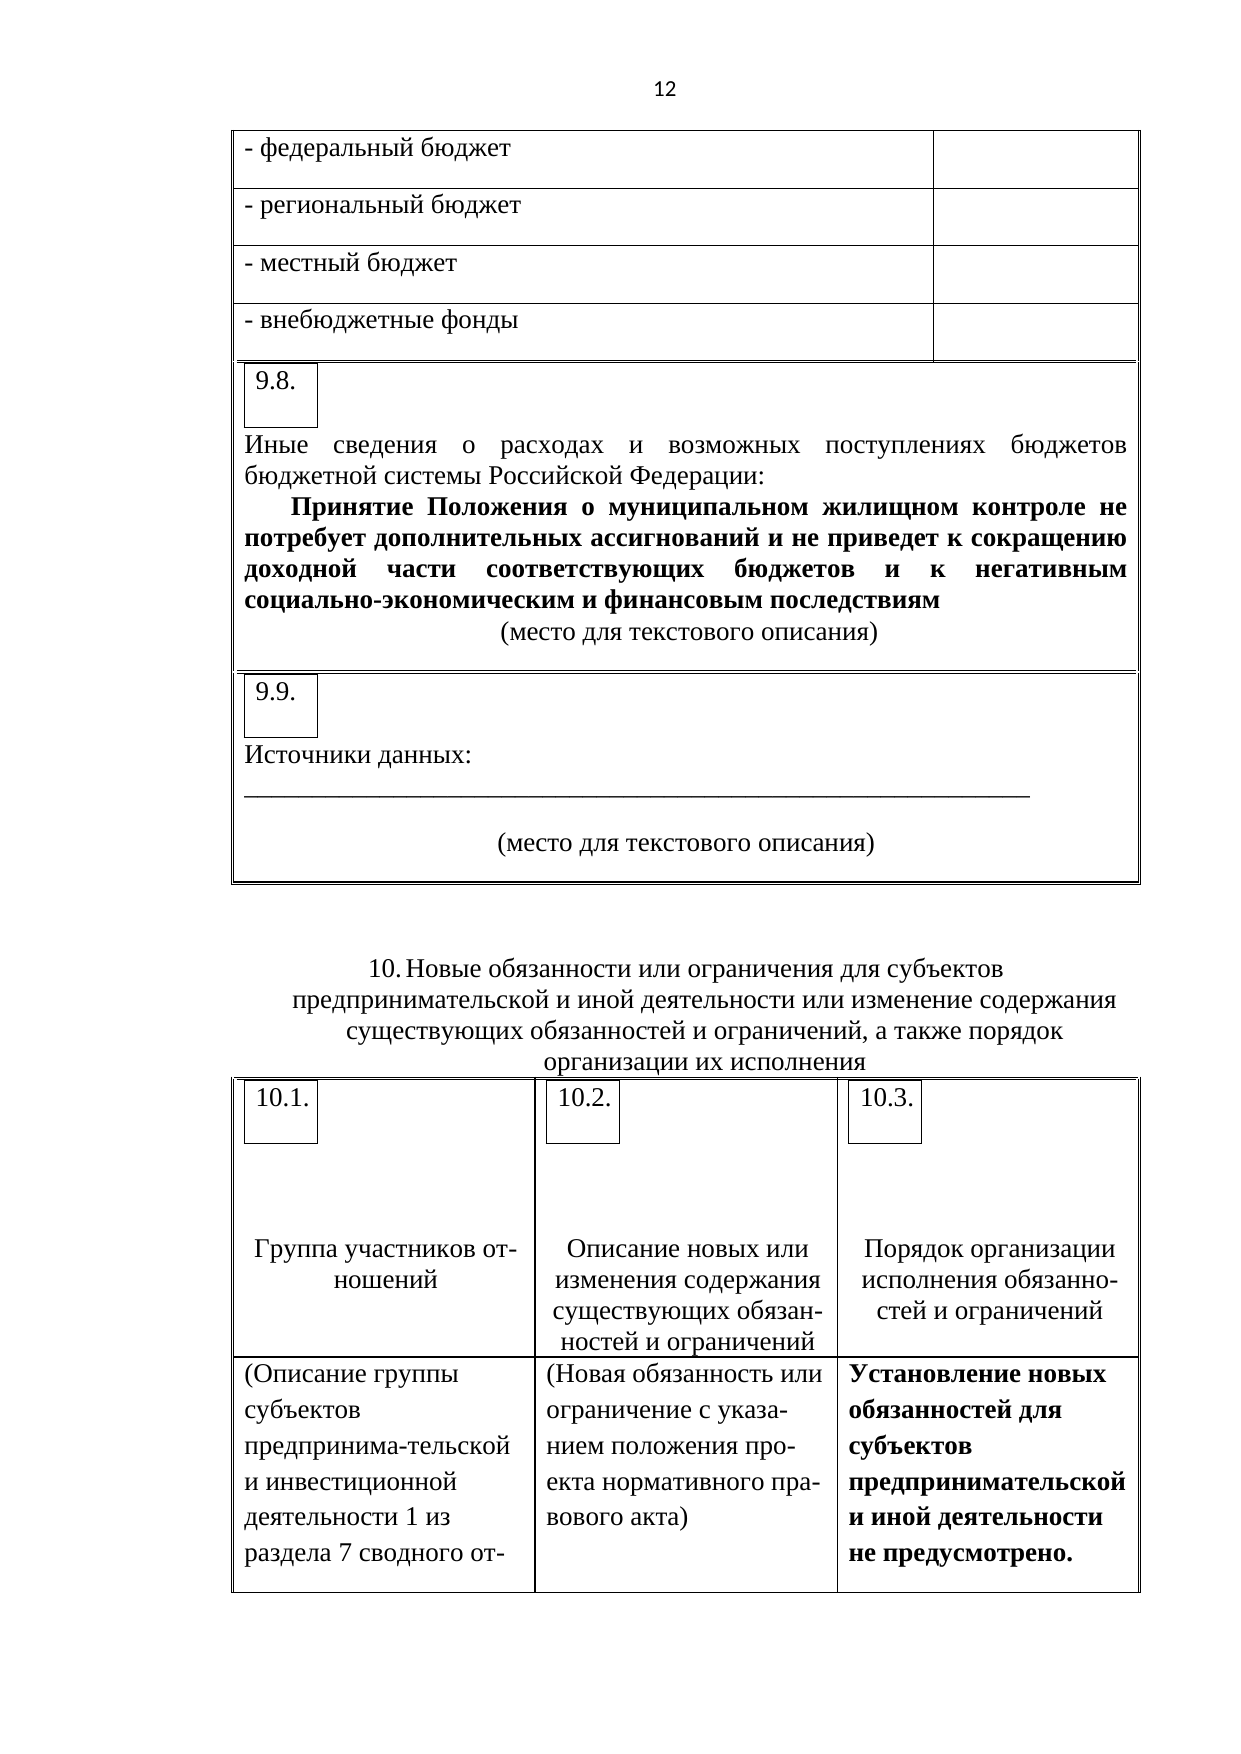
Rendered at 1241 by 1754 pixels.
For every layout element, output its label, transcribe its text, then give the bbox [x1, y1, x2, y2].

table_cell [934, 304, 1138, 360]
table_cell (Новая обязанность или ограничение с указанием положения проекта нормативного правового акта) [536, 1358, 837, 1592]
table_cell - региональный бюджет [234, 189, 933, 245]
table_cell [234, 1358, 534, 1592]
table_cell Описание новых или изменения содержания существующих обязанностей и ограничений [536, 1080, 837, 1356]
table_cell [934, 189, 1138, 245]
table_cell Иные сведения о расходах и возможных поступлениях бюджетов бюджетной системы Российской Федерации: Принятие Положения о муниципальном жилищном контроле не потребует дополнительных ассигнований и не приведет к сокращению доходной части соответствующих бюджетов и к негативным социально-экономическим и финансовым последствиям (место для текстового описания) [233, 360, 1139, 670]
table_cell Группа участников отношений [233, 1077, 534, 1356]
table_cell Порядок организации исполнения обязанностей и ограничений [838, 1077, 1139, 1356]
table_cell - федеральный бюджет [234, 131, 933, 187]
table_cell [934, 246, 1138, 303]
table_cell - местный бюджет [234, 246, 933, 303]
table_cell [934, 131, 1138, 187]
table_cell - внебюджетные фонды [234, 304, 933, 360]
table_cell Источники данных: __________________________________________________________ (место для текстового описания) [233, 670, 1139, 881]
table_cell Установление новых обязанностей для субъектов предпринимательской и иной деятельности не предусмотрено. [838, 1358, 1138, 1592]
table_header Новые обязанности или ограничения для субъектов предпринимательской и иной деятельности или изменение содержания существующих обязанностей и ограничений, а также порядок организации их исполнения [233, 952, 1139, 1077]
